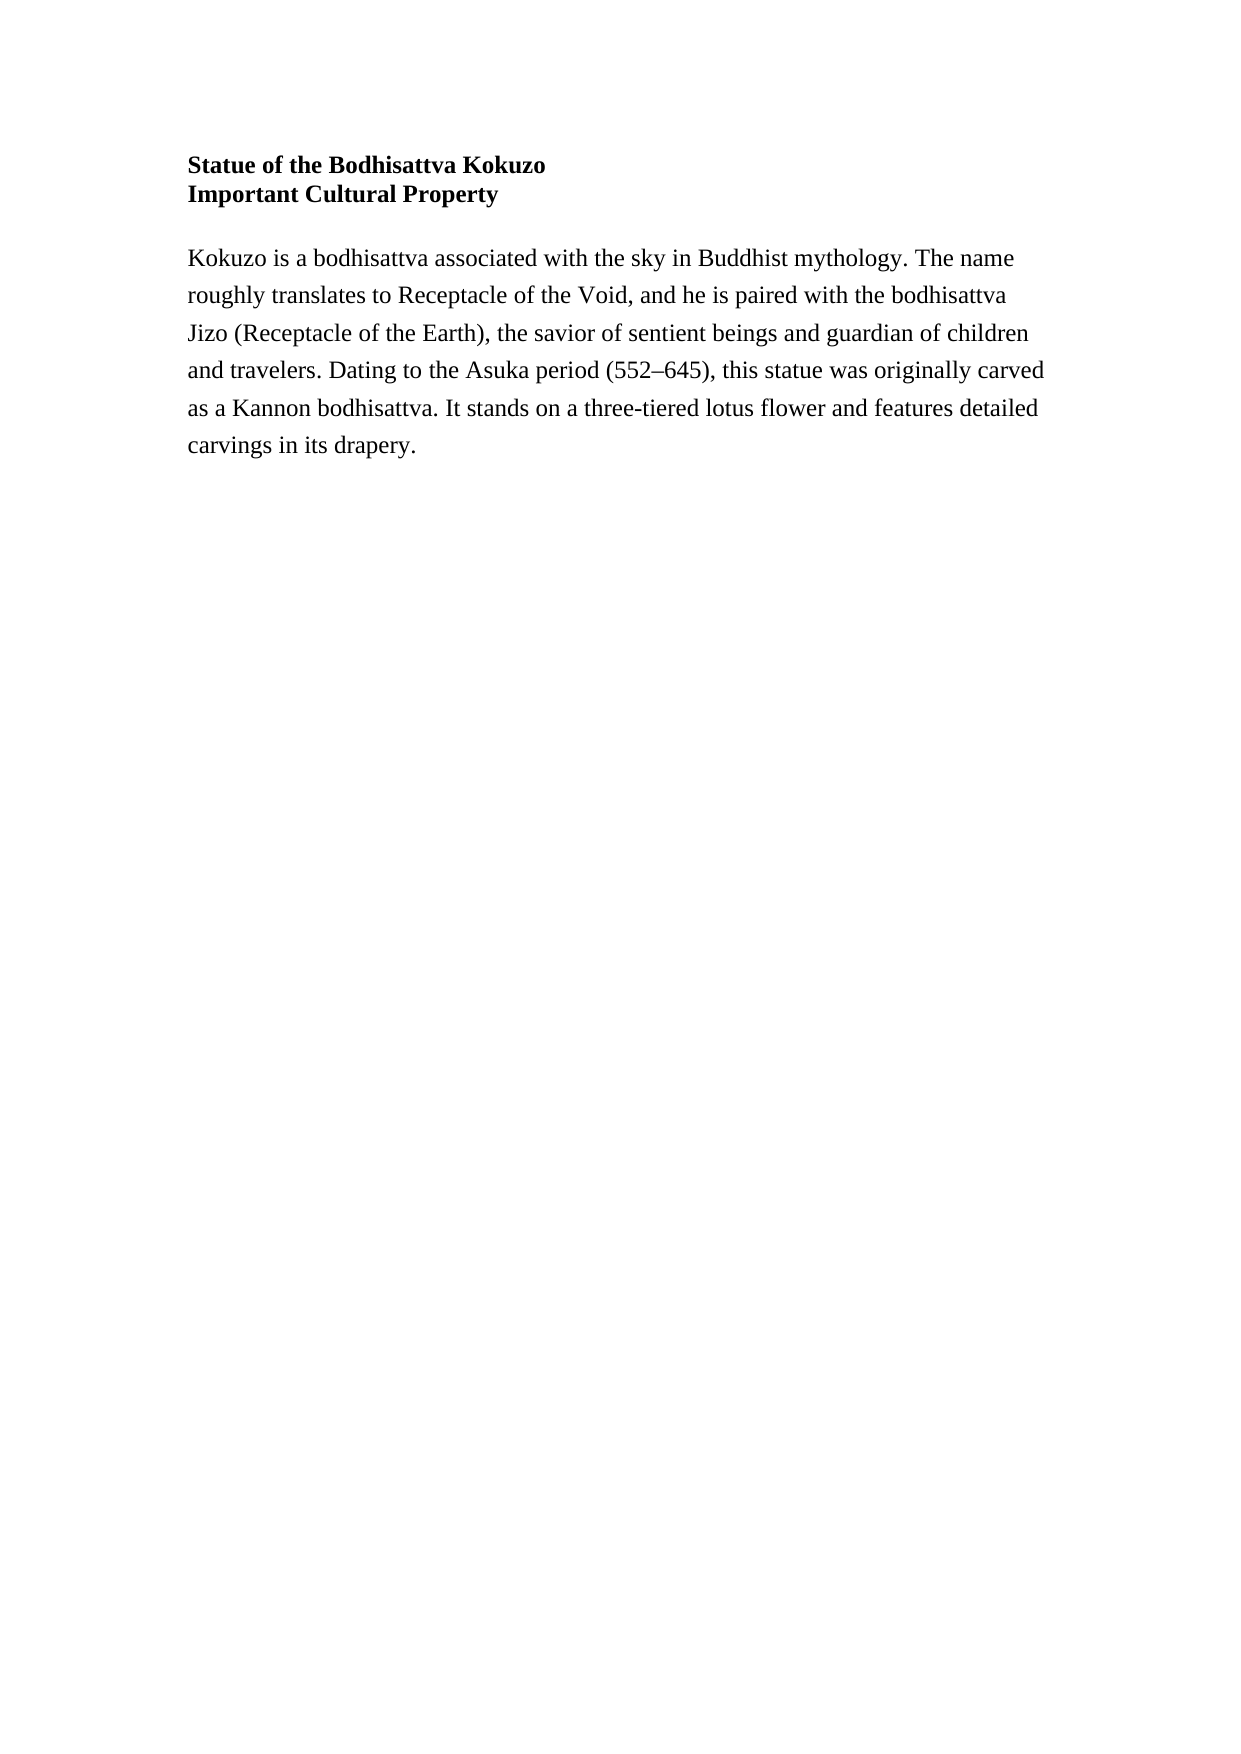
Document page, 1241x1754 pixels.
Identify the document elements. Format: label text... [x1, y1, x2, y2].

text Kokuzo is a bodhisattva associated with the sky in Buddhist mythology. The name roughly translates to Receptacle of the Void, and he is paired with the bodhisattva Jizo (Receptacle of the Earth), the savior of sentient beings and guardian of children and travelers. Dating to the Asuka period (552–645), this statue was originally carved as a Kannon bodhisattva. It stands on a three-tiered lotus flower and features detailed carvings in its drapery. [187, 236, 1053, 461]
text Important Cultural Property [187, 179, 1053, 207]
text Statue of the Bodhisattva Kokuzo [187, 150, 1053, 179]
